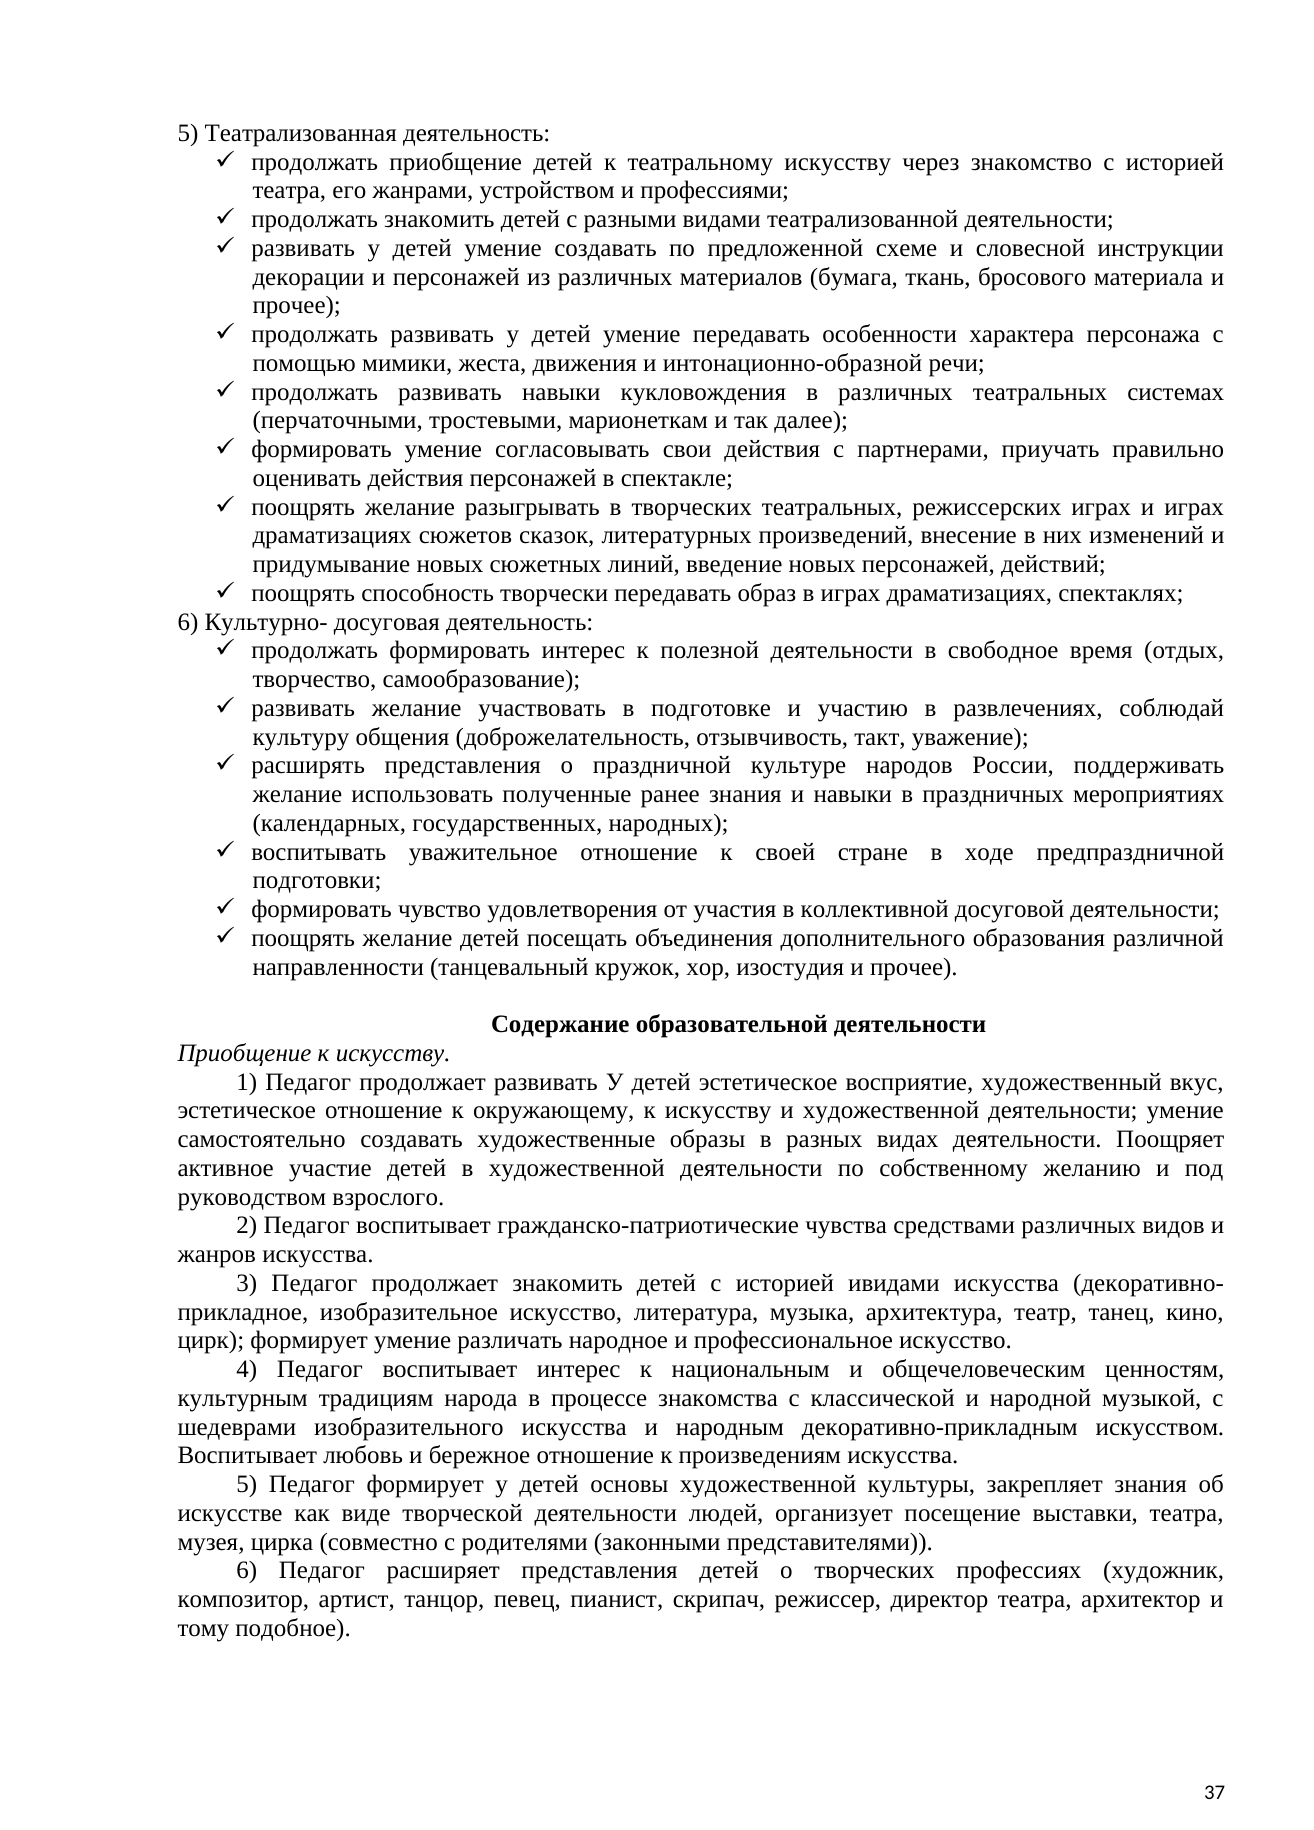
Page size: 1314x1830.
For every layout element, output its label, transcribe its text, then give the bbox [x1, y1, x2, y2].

list расширять представления о праздничной культуре народов России, поддерживать желание использовать полученные ранее знания и навыки в праздничных мероприятиях (календарных, государственных, народных); [215, 751, 1225, 837]
list формировать умение согласовывать свои действия с партнерами, приучать правильно оценивать действия персонажей в спектакле; [215, 434, 1225, 492]
text 6) Культурно- досуговая деятельность: [177, 607, 1225, 636]
list Содержание образовательной деятельности [252, 1009, 1225, 1038]
text 2) Педагог воспитывает гражданско-патриотические чувства средствами различных видов и жанров искусства. [177, 1211, 1225, 1268]
text 5) Театрализованная деятельность: [177, 118, 1225, 147]
text 5) Педагог формирует у детей основы художественной культуры, закрепляет знания об искусстве как виде творческой деятельности людей, организует посещение выставки, театра, музея, цирка (совместно с родителями (законными представителями)). [177, 1469, 1225, 1556]
list поощрять способность творчески передавать образ в играх драматизациях, спектаклях; [215, 578, 1225, 607]
list продолжать формировать интерес к полезной деятельности в свободное время (отдых, творчество, самообразование); [215, 636, 1225, 693]
list продолжать приобщение детей к театральному искусству через знакомство с историей театра, его жанрами, устройством и профессиями; [215, 147, 1225, 204]
text 6) Педагог расширяет представления детей о творческих профессиях (художник, композитор, артист, танцор, певец, пианист, скрипач, режиссер, директор театра, архитектор и тому подобное). [177, 1556, 1225, 1642]
list поощрять желание детей посещать объединения дополнительного образования различной направленности (танцевальный кружок, хор, изостудия и прочее). [215, 923, 1225, 981]
text 1) Педагог продолжает развивать У детей эстетическое восприятие, художественный вкус, эстетическое отношение к окружающему, к искусству и художественной деятельности; умение самостоятельно создавать художественные образы в разных видах деятельности. Поощряет активное участие детей в художественной деятельности по собственному желанию и под руководством взрослого. [177, 1067, 1225, 1211]
list формировать чувство удовлетворения от участия в коллективной досуговой деятельности; [215, 894, 1225, 923]
text 3) Педагог продолжает знакомить детей с историей ивидами искусства (декоративно-прикладное, изобразительное искусство, литература, музыка, архитектура, театр, танец, кино, цирк); формирует умение различать народное и профессиональное искусство. [177, 1268, 1225, 1354]
list воспитывать уважительное отношение к своей стране в ходе предпраздничной подготовки; [215, 837, 1225, 894]
list развивать у детей умение создавать по предложенной схеме и словесной инструкции декорации и персонажей из различных материалов (бумага, ткань, бросового материала и прочее); [215, 233, 1225, 319]
list продолжать развивать у детей умение передавать особенности характера персонажа с помощью мимики, жеста, движения и интонационно-образной речи; [215, 319, 1225, 377]
list развивать желание участвовать в подготовке и участию в развлечениях, соблюдай культуру общения (доброжелательность, отзывчивость, такт, уважение); [215, 693, 1225, 751]
list продолжать развивать навыки кукловождения в различных театральных системах (перчаточными, тростевыми, марионеткам и так далее); [215, 377, 1225, 434]
list поощрять желание разыгрывать в творческих театральных, режиссерских играх и играх драматизациях сюжетов сказок, литературных произведений, внесение в них изменений и придумывание новых сюжетных линий, введение новых персонажей, действий; [215, 492, 1225, 578]
list продолжать знакомить детей с разными видами театрализованной деятельности; [215, 204, 1225, 233]
text Приобщение к искусству. [177, 1038, 1225, 1067]
text 4) Педагог воспитывает интерес к национальным и общечеловеческим ценностям, культурным традициям народа в процессе знакомства с классической и народной музыкой, с шедеврами изобразительного искусства и народным декоративно-прикладным искусством. Воспитывает любовь и бережное отношение к произведениям искусства. [177, 1354, 1225, 1469]
